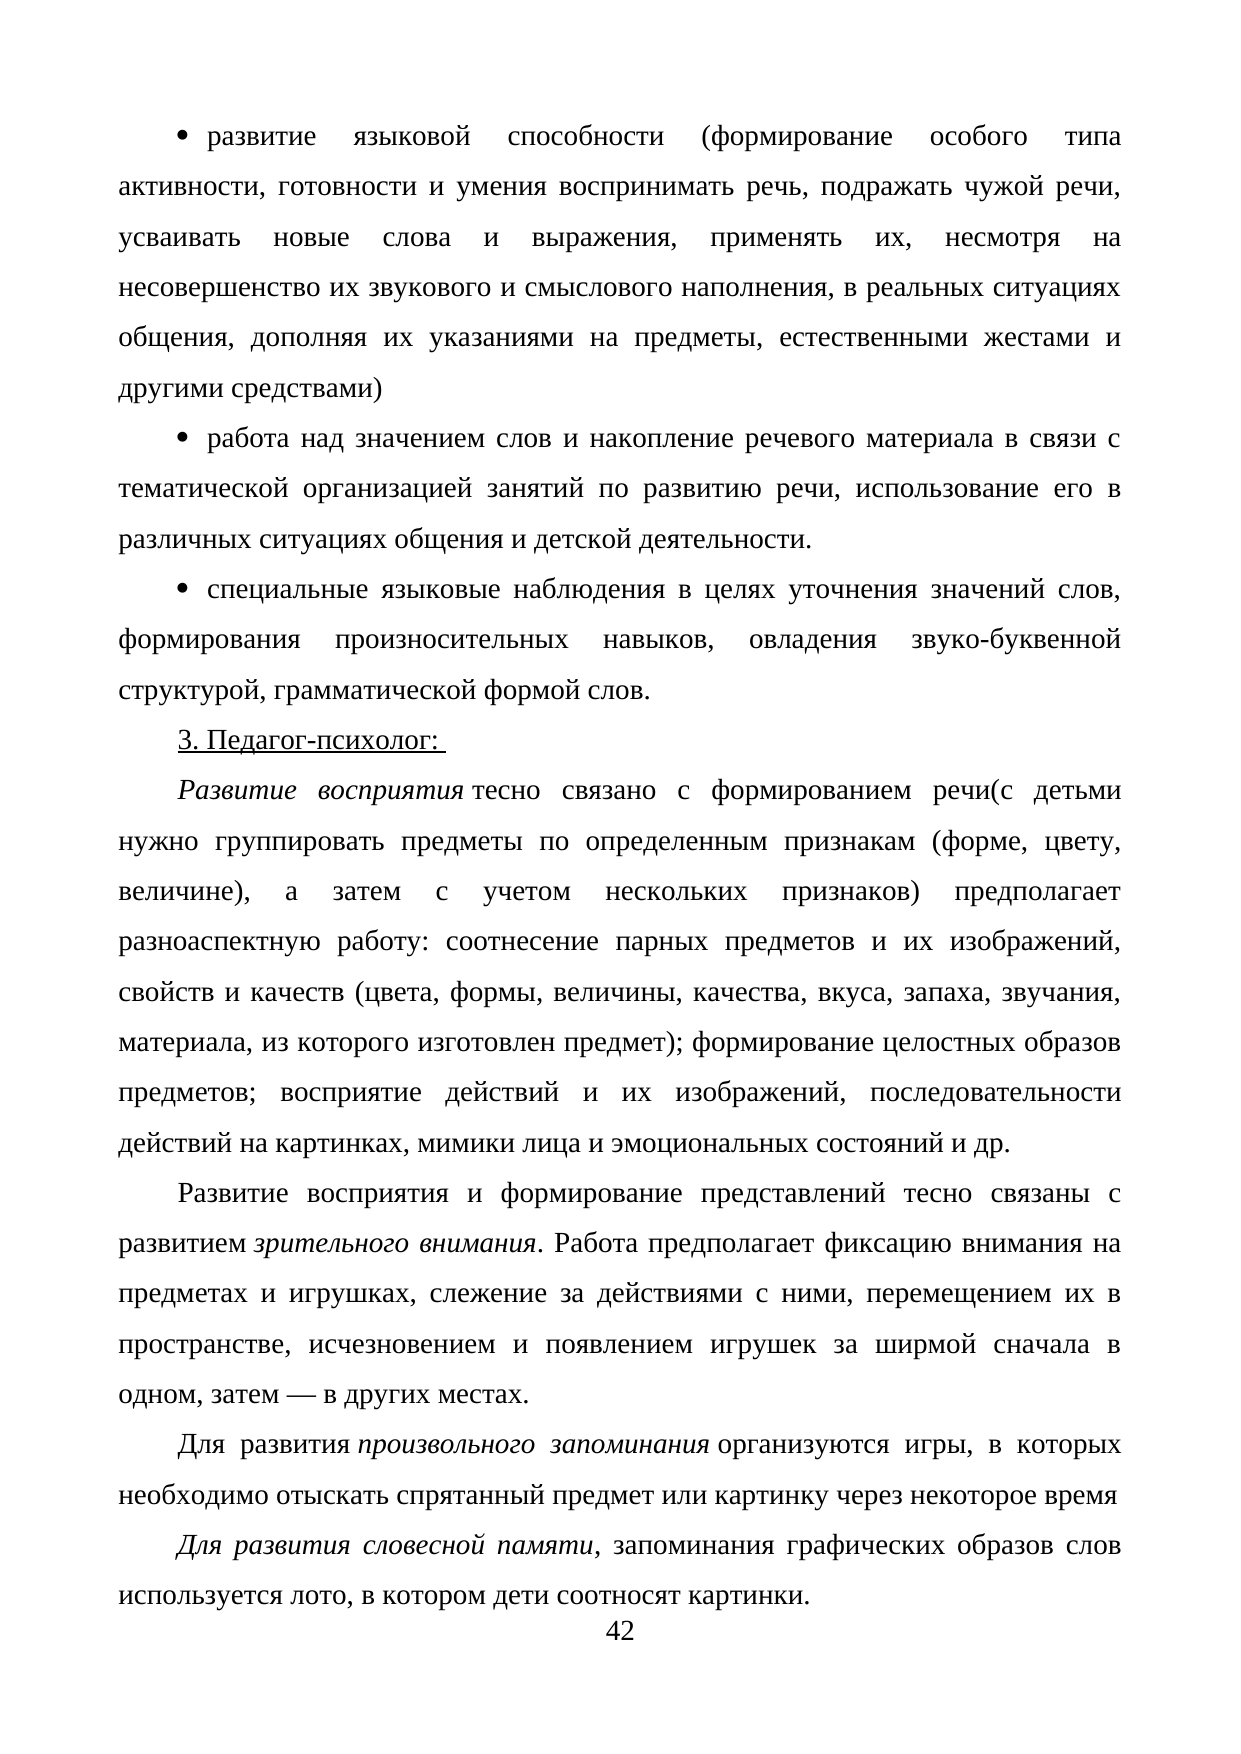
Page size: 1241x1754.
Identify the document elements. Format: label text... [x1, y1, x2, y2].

text Развитие восприятия тесно связано с формированием речи(с детьми нужно группировать предметы по определенным признакам (форме, цвету, величине), а затем с учетом нескольких признаков) предполагает разноаспектную работу: соотнесение парных предметов и их изображений, свойств и качеств (цвета, формы, величины, качества, вкуса, запаха, звучания, материала, из которого изготовлен предмет); формирование целостных образов предметов; восприятие действий и их изображений, последовательности действий на картинках, мимики лица и эмоциональных состояний и др. [118, 772, 1122, 1158]
text Для развития произвольного запоминания организуются игры, в которых необходимо отыскать спрятанный предмет или картинку через некоторое время [118, 1427, 1122, 1510]
list работа над значением слов и накопление речевого материала в связи с тематической организацией занятий по развитию речи, использование его в различных ситуациях общения и детской деятельности. [118, 420, 1122, 554]
text Развитие восприятия и формирование представлений тесно связаны с развитием зрительного внимания. Работа предполагает фиксацию внимания на предметах и игрушках, слежение за действиями с ними, перемещением их в пространстве, исчезновением и появлением игрушек за ширмой сначала в одном, затем — в других местах. [118, 1175, 1122, 1410]
text 3. Педагог-психолог: [118, 722, 1122, 756]
text Для развития словесной памяти, запоминания графических образов слов используется лото, в котором дети соотносят картинки. [118, 1527, 1122, 1611]
list развитие языковой способности (формирование особого типа активности, готовности и умения воспринимать речь, подражать чужой речи, усваивать новые слова и выражения, применять их, несмотря на несовершенство их звукового и смыслового наполнения, в реальных ситуациях общения, дополняя их указаниями на предметы, естественными жестами и другими средствами) [118, 118, 1122, 403]
list специальные языковые наблюдения в целях уточнения значений слов, формирования произносительных навыков, овладения звуко-буквенной структурой, грамматической формой слов. [118, 571, 1122, 705]
